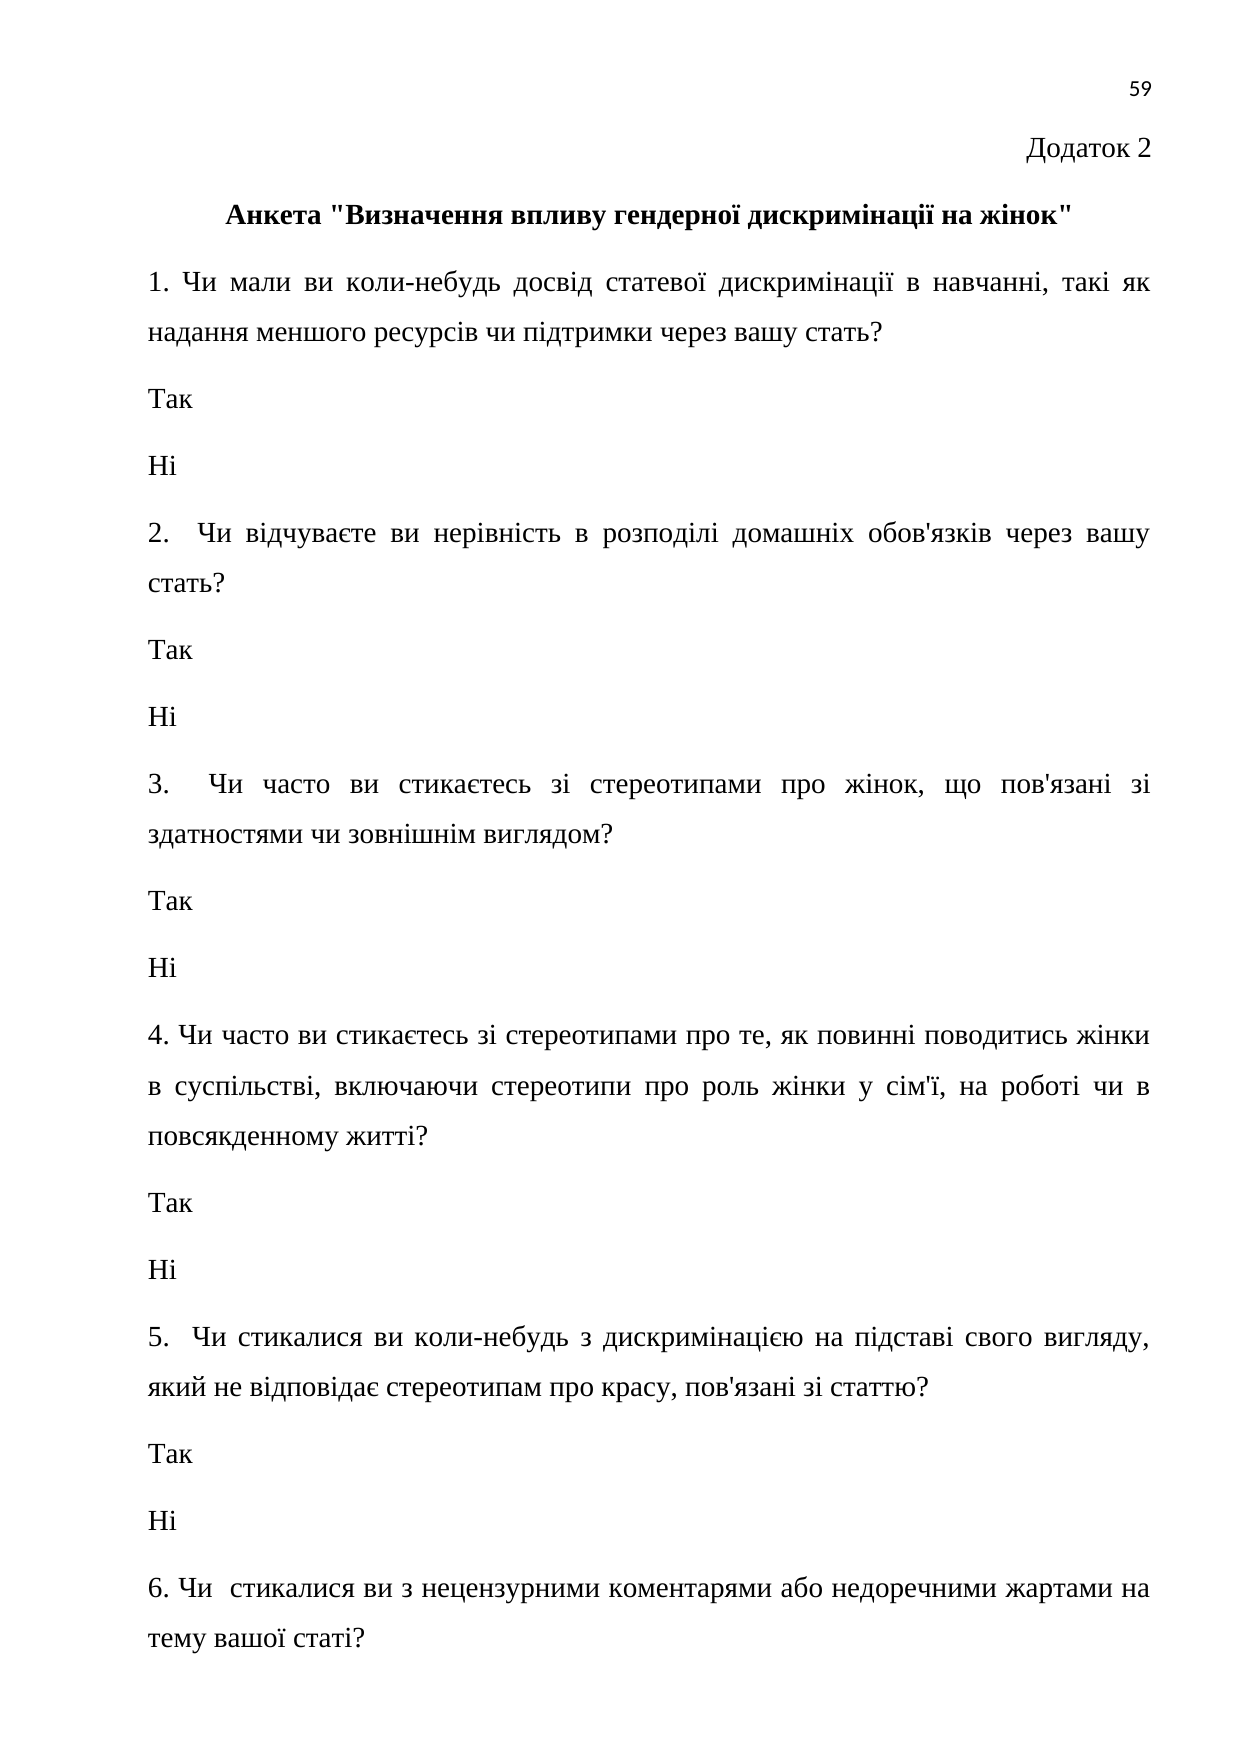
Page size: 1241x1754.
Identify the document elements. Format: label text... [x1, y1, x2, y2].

text 4. Чи часто ви стикаєтесь зі стереотипами про те, як повинні поводитись жінки в суспільстві, включаючи стереотипи про роль жінки у сім'ї, на роботі чи в повсякденному житті? [148, 1017, 1152, 1152]
text Так [148, 381, 1152, 414]
text 1. Чи мали ви коли-небудь досвід статевої дискримінації в навчанні, такі як надання меншого ресурсів чи підтримки через вашу стать? [148, 264, 1152, 348]
text Так [148, 632, 1152, 666]
text Ні [148, 699, 1152, 733]
text Так [148, 883, 1152, 917]
text Додаток 2 [148, 130, 1152, 163]
text 3. Чи часто ви стикаєтесь зі стереотипами про жінок, що пов'язані зі здатностями чи зовнішнім виглядом? [148, 766, 1152, 850]
text 5. Чи стикалися ви коли-небудь з дискримінацією на підставі свого вигляду, який не відповідає стереотипам про красу, пов'язані зі статтю? [148, 1319, 1152, 1403]
text Так [148, 1185, 1152, 1219]
text Так [148, 1436, 1152, 1470]
text 2. Чи відчуваєте ви нерівність в розподілі домашніх обов'язків через вашу стать? [148, 515, 1152, 599]
text 6. Чи стикалися ви з нецензурними коментарями або недоречними жартами на тему вашої статі? [148, 1570, 1152, 1654]
text Ні [148, 448, 1152, 482]
text Анкета "Визначення впливу гендерної дискримінації на жінок" [148, 197, 1152, 230]
text Ні [148, 1252, 1152, 1286]
text Ні [148, 1503, 1152, 1537]
text Ні [148, 951, 1152, 984]
